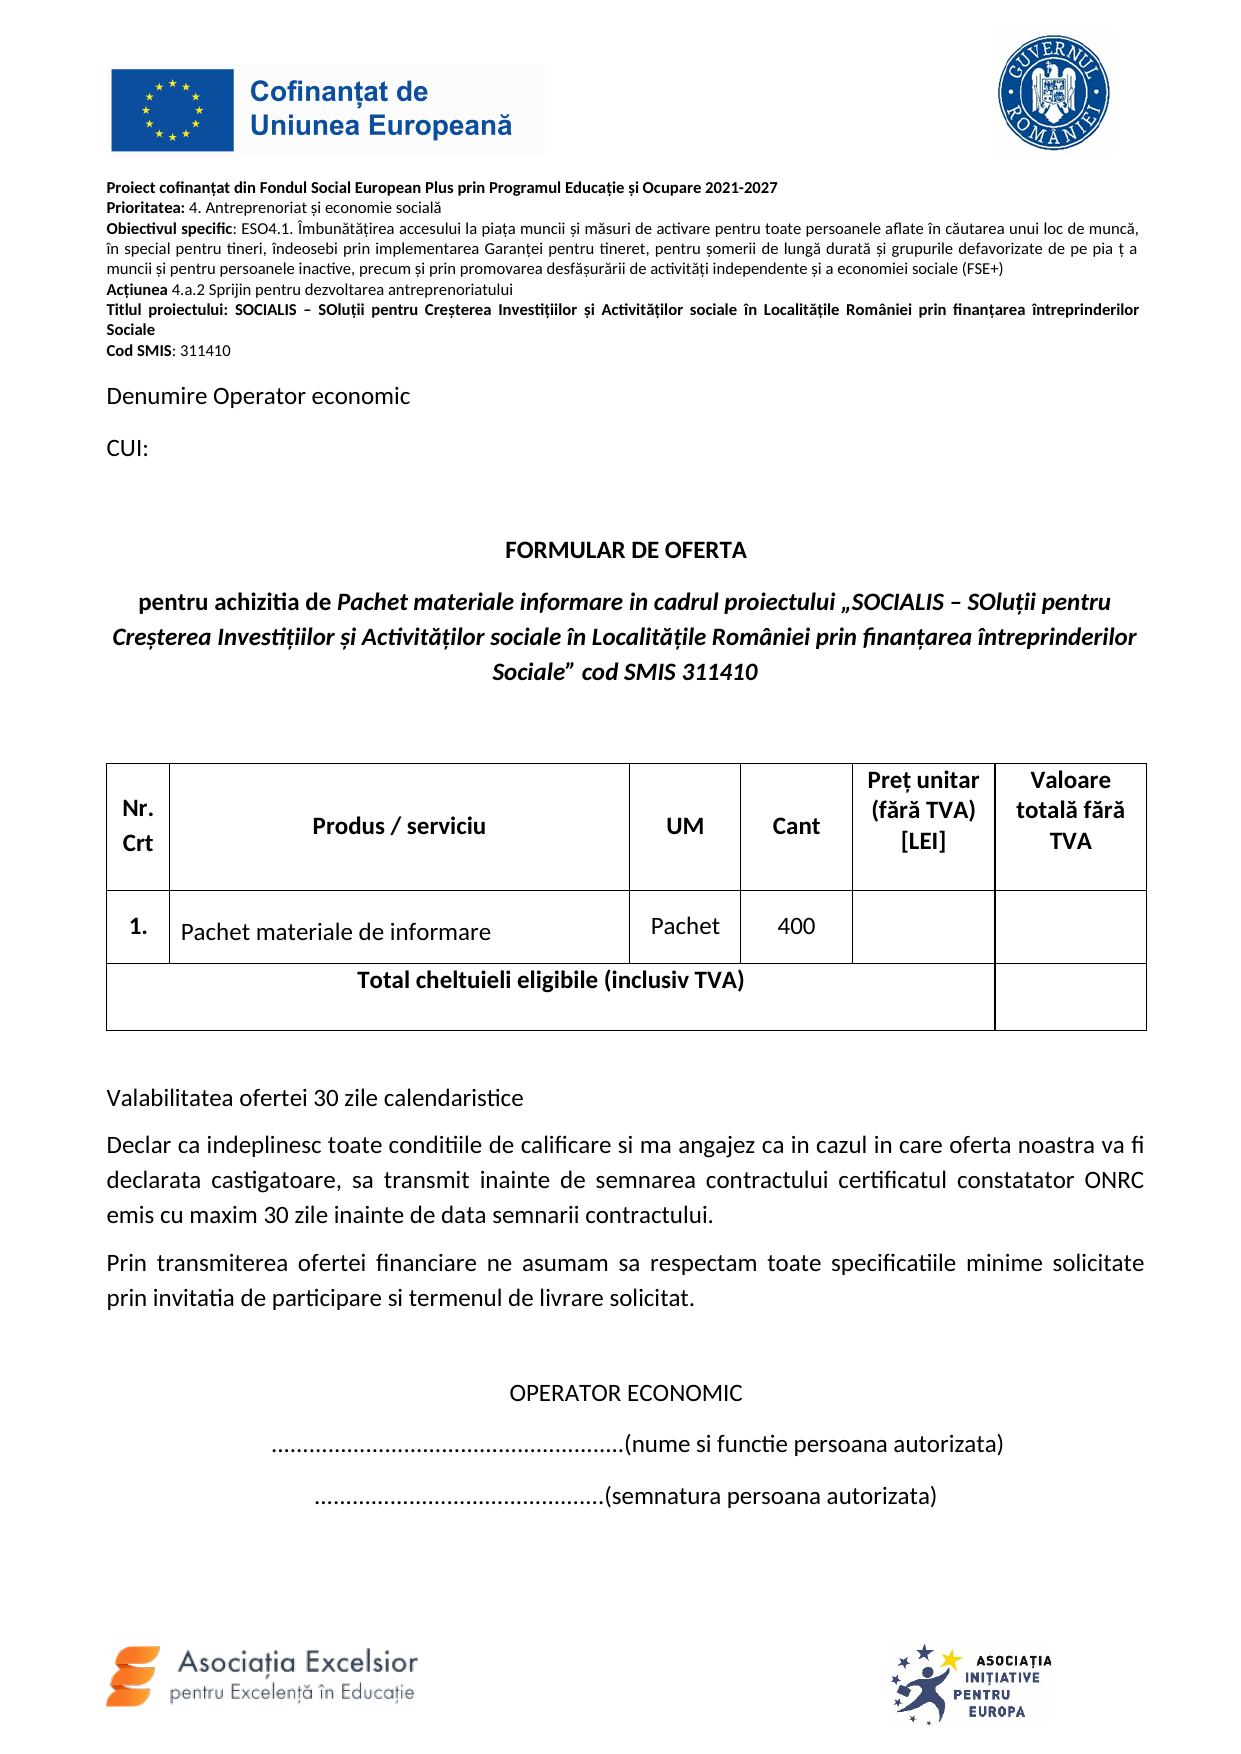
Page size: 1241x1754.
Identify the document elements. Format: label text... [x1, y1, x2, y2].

text Acțiunea 4.a.2 Sprijin pentru dezvoltarea antreprenoriatului [106, 279, 1140, 299]
table_cell [996, 891, 1146, 963]
picture [991, 29, 1115, 157]
text pentru achizitia de Pachet materiale informare in cadrul proiectului „SOCIALIS – SOluții pentru Creșterea Investițiilor și Activităților sociale în Localitățile României prin finanțarea întreprinderilor Sociale” cod SMIS 311410 [106, 586, 1146, 686]
table_header Produs / serviciu [170, 764, 629, 890]
table_header Nr. Crt [107, 764, 169, 890]
text Obiectivul specific: ESO4.1. Îmbunătățirea accesului la piața muncii și măsuri de activare pentru toate persoanele aflate în căutarea unui loc de muncă, în special pentru tineri, îndeosebi prin implementarea Garanței pentru tineret, pentru șomerii de lungă durată și grupurile defavorizate de pe pia ț a muncii și pentru persoanele inactive, precum și prin promovarea desfășurării de activități independente și a economiei sociale (FSE+) [106, 218, 1140, 279]
table_header Cant [741, 764, 852, 890]
text Titlul proiectului: SOCIALIS – SOluții pentru Creșterea Investițiilor și Activităților sociale în Localitățile României prin finanțarea întreprinderilor Sociale [106, 299, 1140, 340]
picture [106, 1628, 429, 1726]
table_header Preţ unitar (fără TVA) [LEI] [853, 764, 994, 890]
picture [106, 64, 545, 157]
text CUI: [106, 432, 1146, 462]
table_header UM [630, 764, 740, 890]
table_cell Total cheltuieli eligibile (inclusiv TVA) [107, 964, 994, 1030]
table_cell [996, 964, 1146, 1030]
picture [890, 1643, 1052, 1726]
text ..............................................(semnatura persoana autorizata) [106, 1480, 1146, 1510]
text Cod SMIS: 311410 [106, 340, 1140, 360]
table_header Valoare totală fără TVA [996, 764, 1146, 890]
table_cell 400 [741, 891, 852, 963]
table_cell [853, 891, 994, 963]
text OPERATOR ECONOMIC [106, 1377, 1146, 1408]
text Prin transmiterea ofertei financiare ne asumam sa respectam toate specificatiile minime solicitate prin invitatia de participare si termenul de livrare solicitat. [106, 1247, 1146, 1313]
table_cell Pachet materiale de informare [170, 891, 629, 963]
table_cell Pachet [630, 891, 740, 963]
text Denumire Operator economic [106, 380, 1146, 411]
text Declar ca indeplinesc toate conditiile de calificare si ma angajez ca in cazul in care oferta noastra va fi declarata castigatoare, sa transmit inainte de semnarea contractului certificatul constatator ONRC emis cu maxim 30 zile inainte de data semnarii contractului. [106, 1129, 1146, 1230]
text Proiect cofinanțat din Fondul Social European Plus prin Programul Educație și Ocupare 2021-2027 [106, 177, 1140, 198]
text FORMULAR DE OFERTA [106, 534, 1146, 565]
text Prioritatea: 4. Antreprenoriat și economie socială [106, 198, 1140, 218]
text Valabilitatea ofertei 30 zile calendaristice [106, 1082, 1146, 1113]
table_cell 1. [107, 891, 169, 963]
text ........................................................(nume si functie persoana autorizata) [130, 1428, 1146, 1459]
